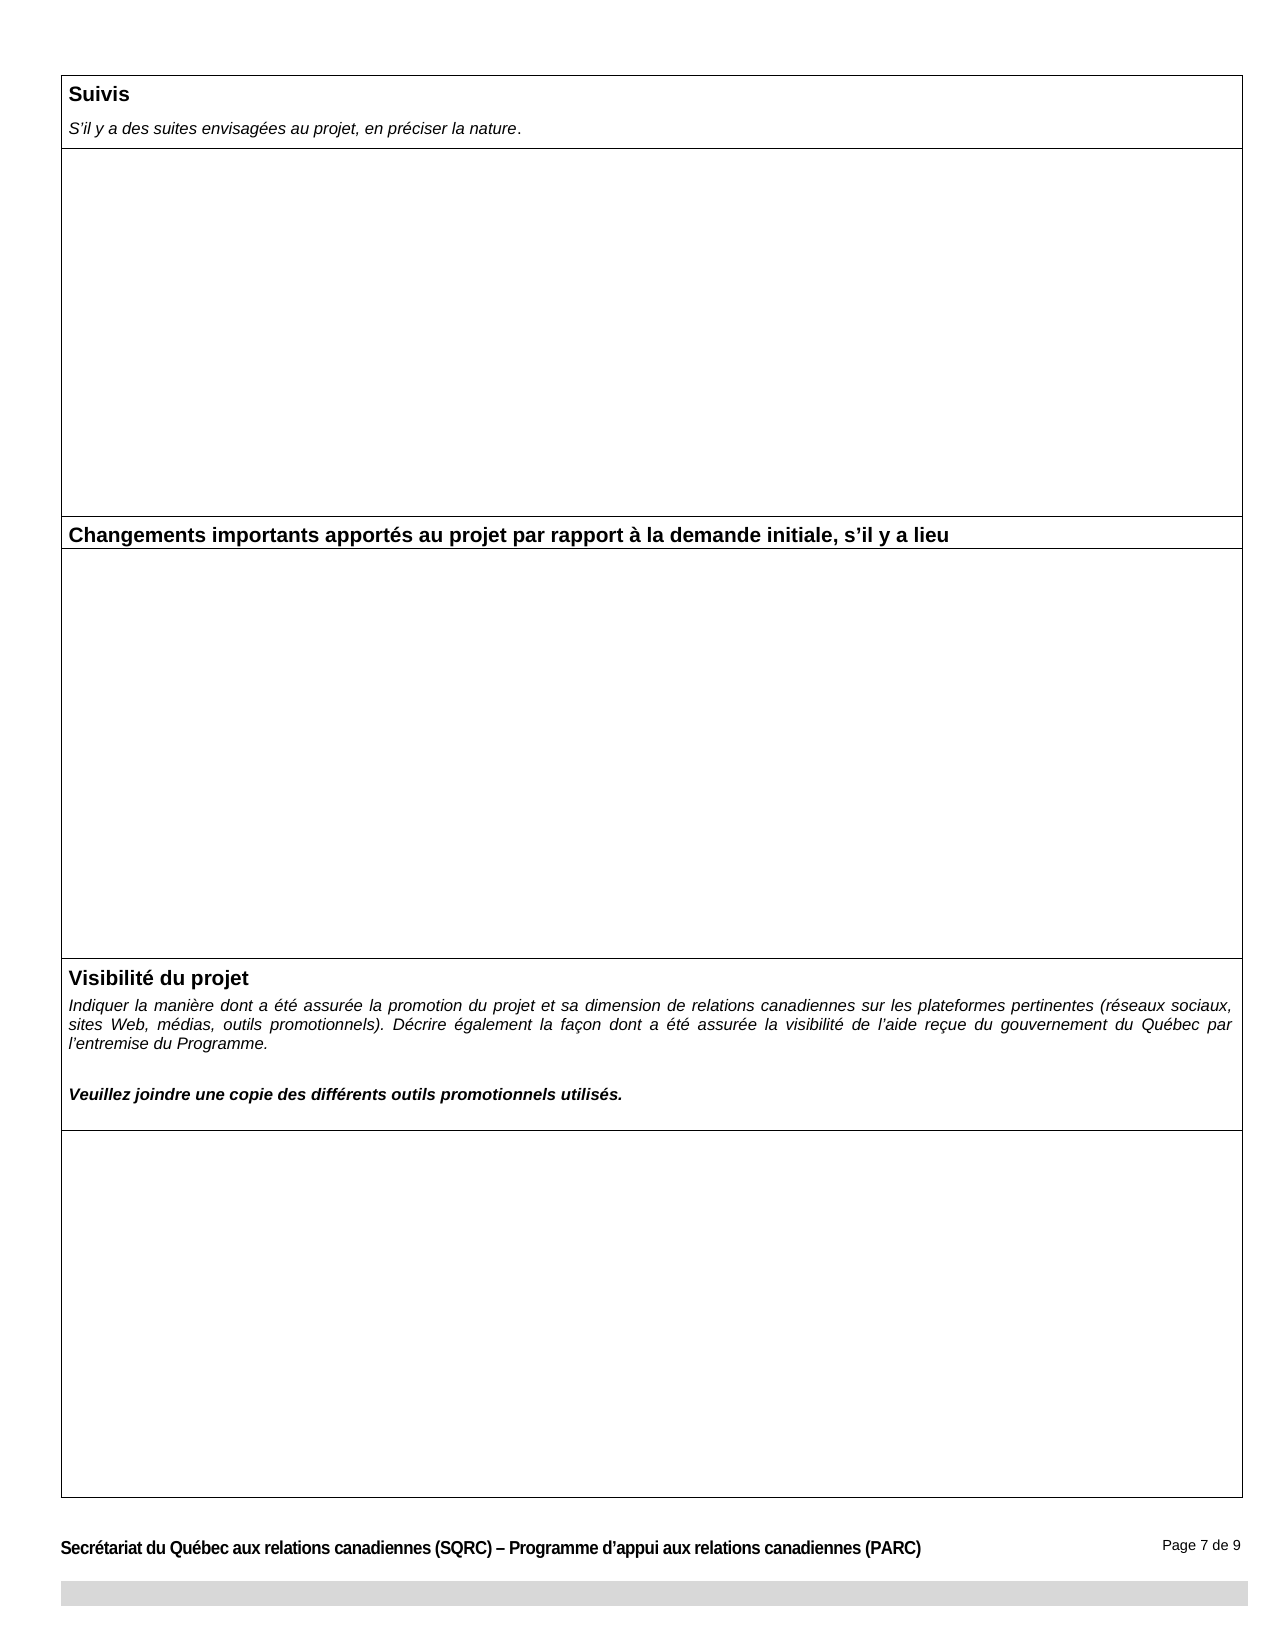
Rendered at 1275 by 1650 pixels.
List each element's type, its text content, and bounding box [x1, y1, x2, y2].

table_cell [62, 149, 1242, 516]
table_cell Changements importants apportés au projet par rapport à la demande initiale, s’il y a lieu [62, 517, 1242, 547]
table_cell Visibilité du projet Indiquer la manière dont a été assurée la promotion du projet et sa dimension de relations canadiennes sur les plateformes pertinentes (réseaux sociaux, sites Web, médias, outils promotionnels). Décrire également la façon dont a été assurée la visibilité de l’aide reçue du gouvernement du Québec par l’entremise du Programme. Veuillez joindre une copie des différents outils promotionnels utilisés. [62, 959, 1242, 1129]
table_cell [62, 1131, 1242, 1497]
table_cell [62, 549, 1242, 958]
table_cell Suivis S’il y a des suites envisagées au projet, en préciser la nature. [62, 76, 1242, 148]
